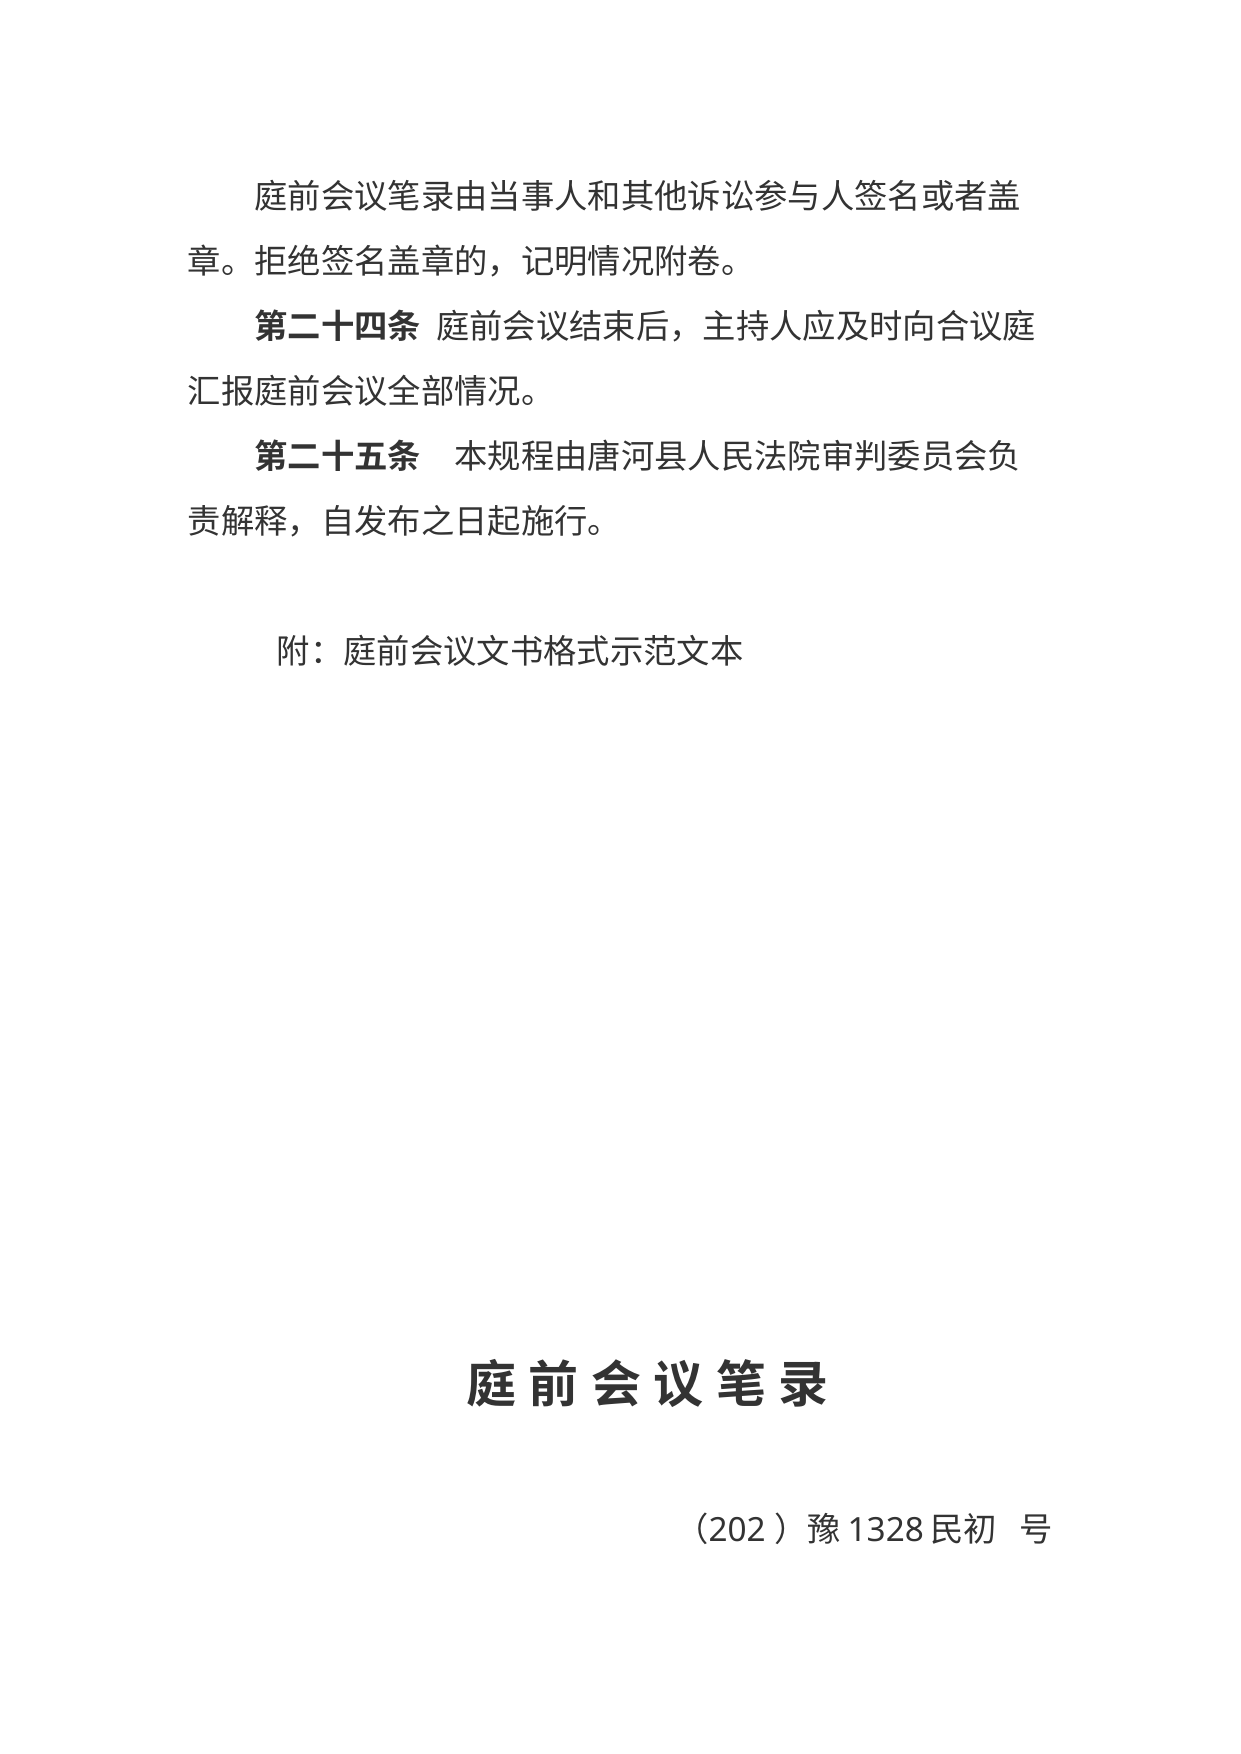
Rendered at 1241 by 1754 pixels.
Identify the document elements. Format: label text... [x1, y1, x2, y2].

text 附：庭前会议文书格式示范文本 [187, 617, 1053, 682]
text 庭前会议笔录 [187, 1332, 1053, 1429]
text 第二十四条 庭前会议结束后，主持人应及时向合议庭汇报庭前会议全部情况。 [187, 292, 1053, 422]
text 第二十五条 本规程由唐河县人民法院审判委员会负责解释，自发布之日起施行。 [187, 422, 1053, 552]
text （202 ）豫1328民初 号 [187, 1494, 1053, 1559]
text 庭前会议笔录由当事人和其他诉讼参与人签名或者盖章。拒绝签名盖章的，记明情况附卷。 [187, 162, 1053, 292]
